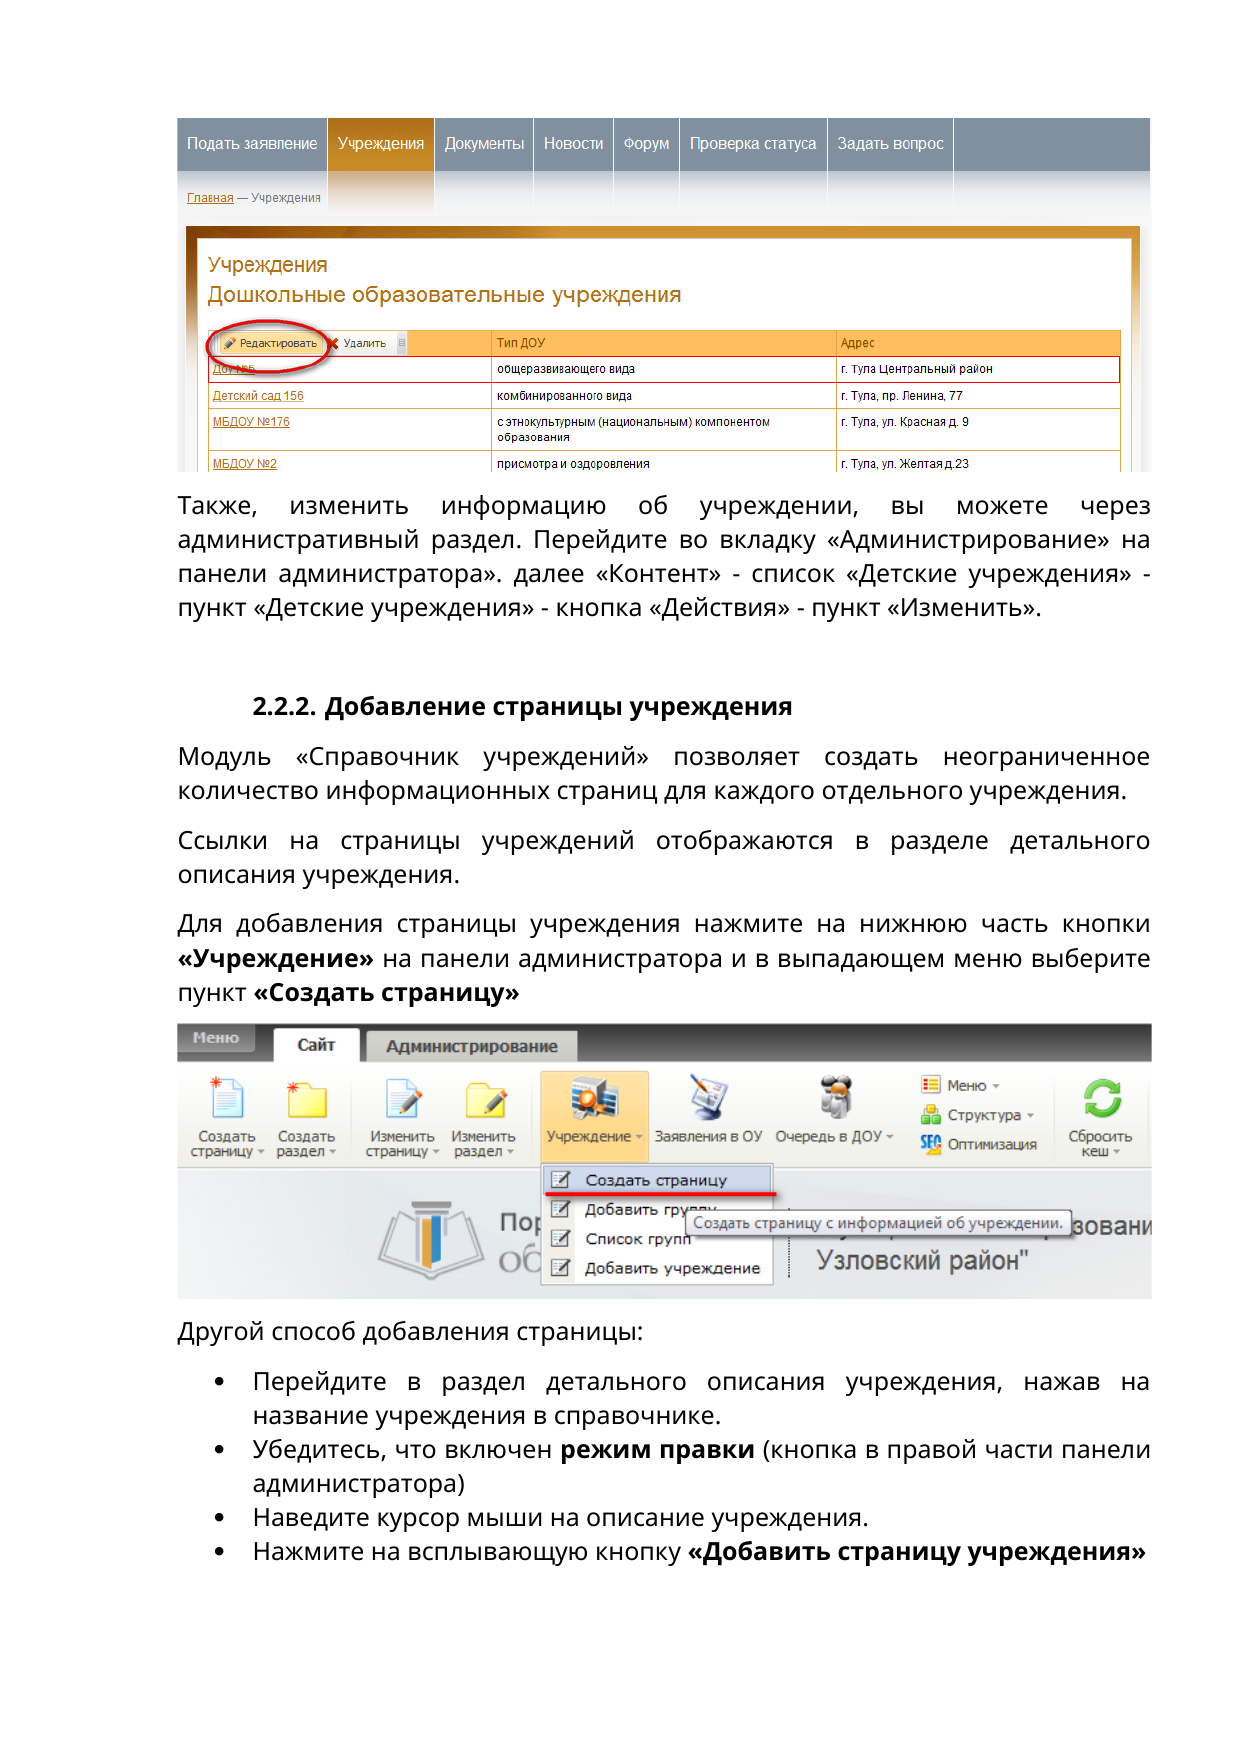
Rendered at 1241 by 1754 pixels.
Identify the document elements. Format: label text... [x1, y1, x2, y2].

text Также, изменить информацию об учреждении, вы можете через административный раздел. Перейдите во вкладку «Администрирование» на панели администратора». далее «Контент» - список «Детские учреждения» - пункт «Детские учреждения» - кнопка «Действия» - пункт «Изменить». [177, 487, 1152, 624]
text Ссылки на страницы учреждений отображаются в разделе детального описания учреждения. [177, 822, 1152, 891]
text Модуль «Справочник учреждений» позволяет создать неограниченное количество информационных страниц для каждого отдельного учреждения. [177, 739, 1152, 807]
list Перейдите в раздел детального описания учреждения, нажав на название учреждения в справочнике. [215, 1364, 1152, 1432]
picture [177, 118, 1152, 472]
picture [177, 1023, 1152, 1299]
list Нажмите на всплывающую кнопку «Добавить страницу учреждения» [215, 1534, 1152, 1568]
list Добавление страницы учреждения [252, 689, 1152, 723]
list Наведите курсор мыши на описание учреждения. [215, 1500, 1152, 1534]
list Убедитесь, что включен режим правки (кнопка в правой части панели администратора) [215, 1432, 1152, 1500]
text Для добавления страницы учреждения нажмите на нижнюю часть кнопки «Учреждение» на панели администратора и в выпадающем меню выберите пункт «Создать страницу» [177, 906, 1152, 1008]
text Другой способ добавления страницы: [177, 1314, 1152, 1348]
